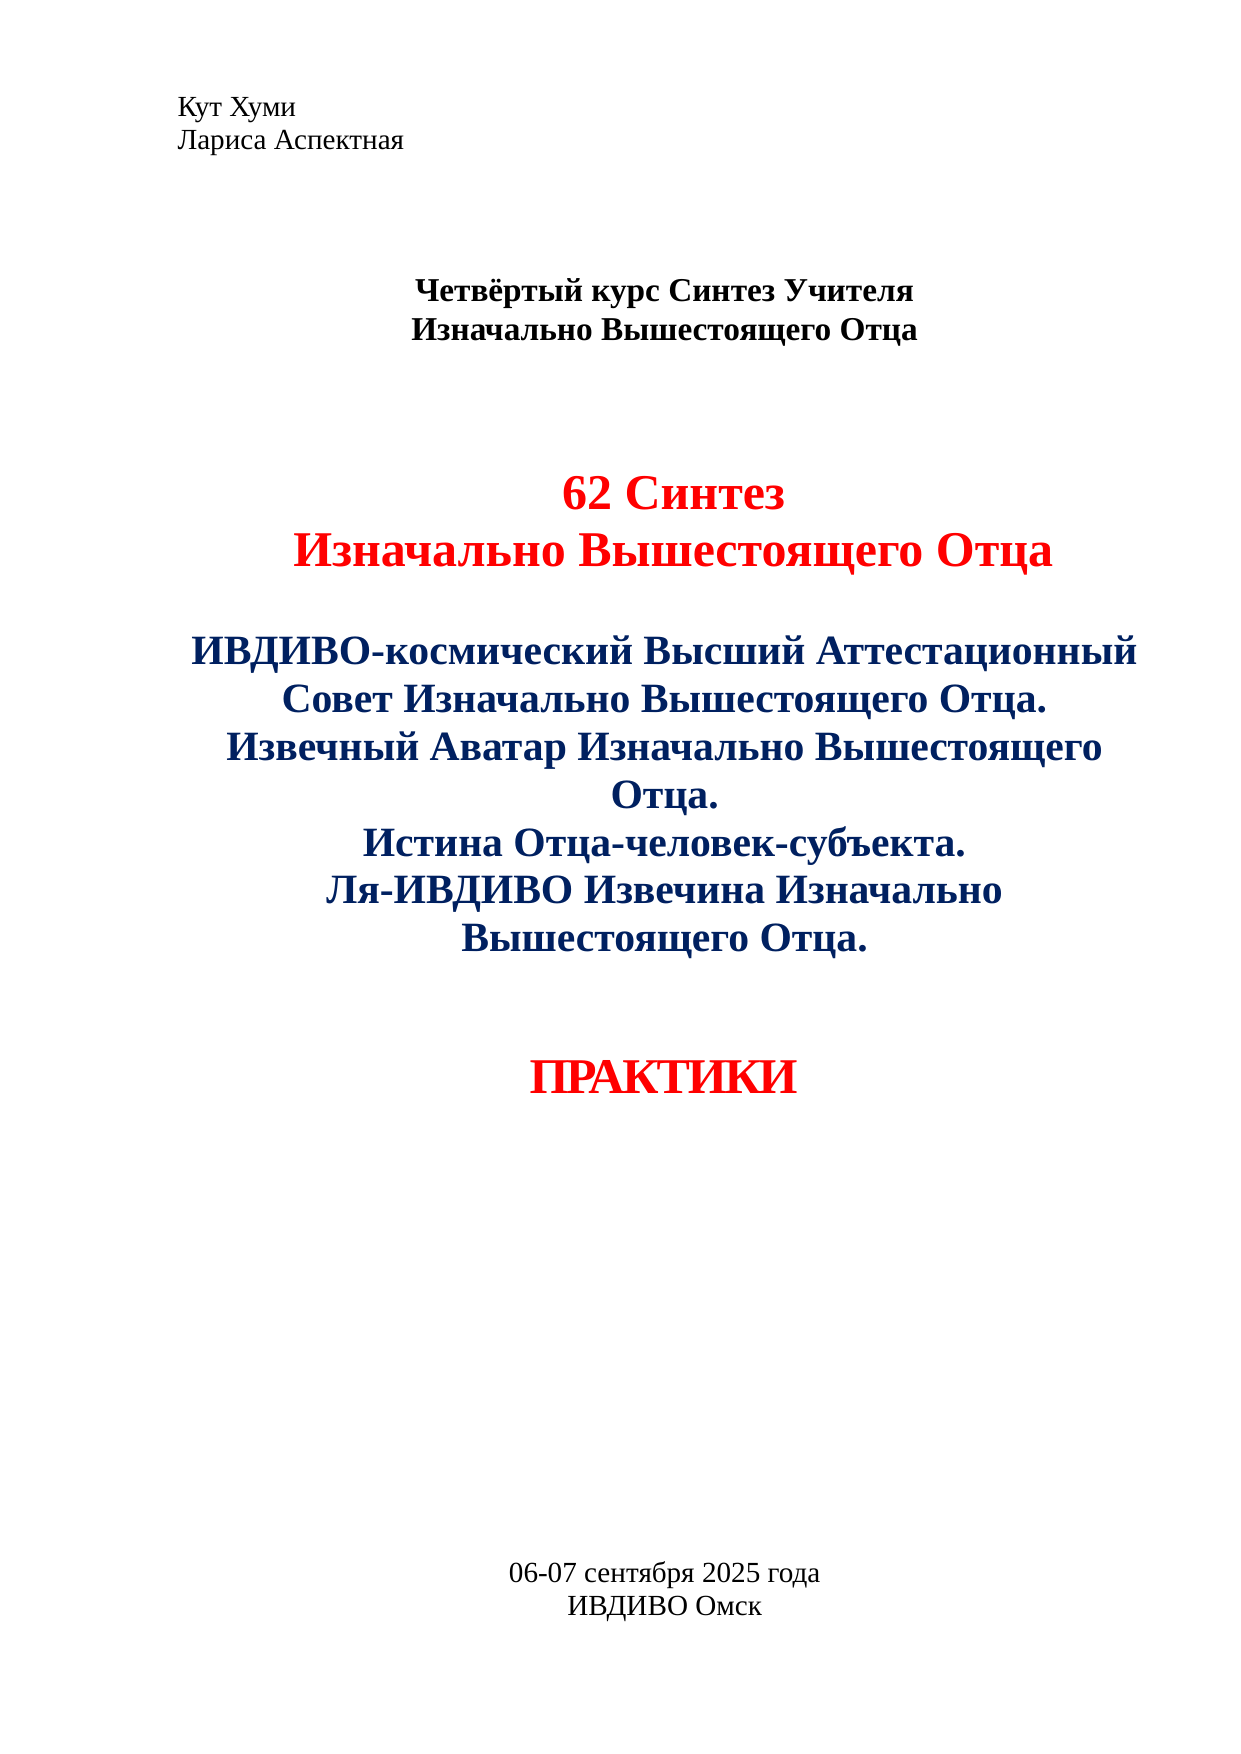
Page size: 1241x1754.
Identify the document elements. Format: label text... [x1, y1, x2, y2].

text 06-07 сентября 2025 года [177, 1555, 1152, 1588]
text ИВДИВО Омск [177, 1588, 1152, 1622]
